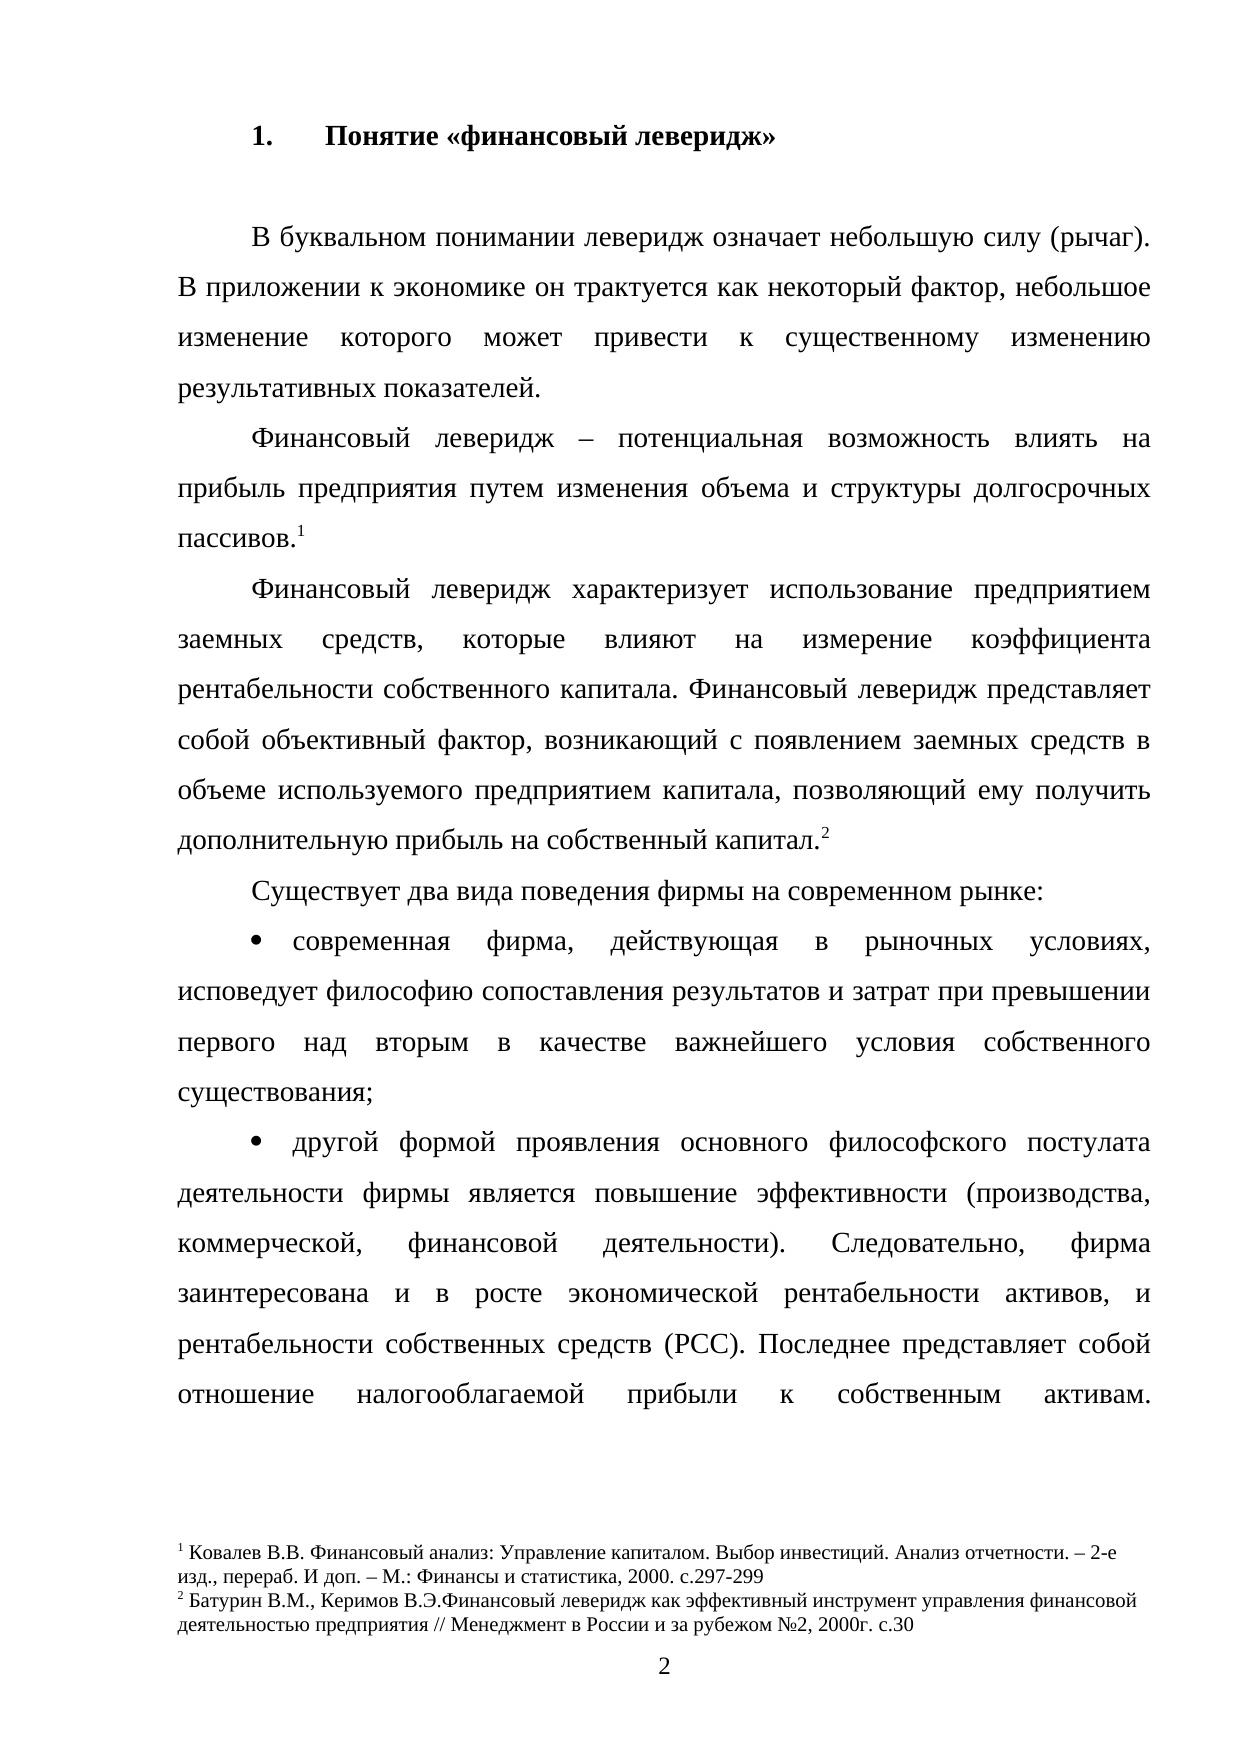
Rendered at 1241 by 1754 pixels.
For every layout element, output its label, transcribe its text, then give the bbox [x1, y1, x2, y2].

text В буквальном понимании леверидж означает небольшую силу (рычаг). В приложении к экономике он трактуется как некоторый фактор, небольшое изменение которого может привести к существенному изменению результативных показателей. [177, 219, 1152, 403]
subtitle Понятие «финансовый леверидж» [177, 118, 1152, 152]
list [177, 1124, 1152, 1410]
text Финансовый леверидж – потенциальная возможность влиять на прибыль предприятия путем изменения объема и структуры долгосрочных пассивов. [177, 420, 1152, 554]
text Финансовый леверидж характеризует использование предприятием заемных средств, которые влияют на измерение коэффициента рентабельности собственного капитала. Финансовый леверидж представляет собой объективный фактор, возникающий с появлением заемных средств в объеме используемого предприятием капитала, позволяющий ему получить дополнительную прибыль на собственный капитал. [177, 571, 1152, 856]
text Существует два вида поведения фирмы на современном рынке: [177, 873, 1152, 906]
list современная фирма, действующая в рыночных условиях, исповедует философию сопоставления результатов и затрат при превышении первого над вторым в качестве важнейшего условия собственного существования; [177, 923, 1152, 1108]
